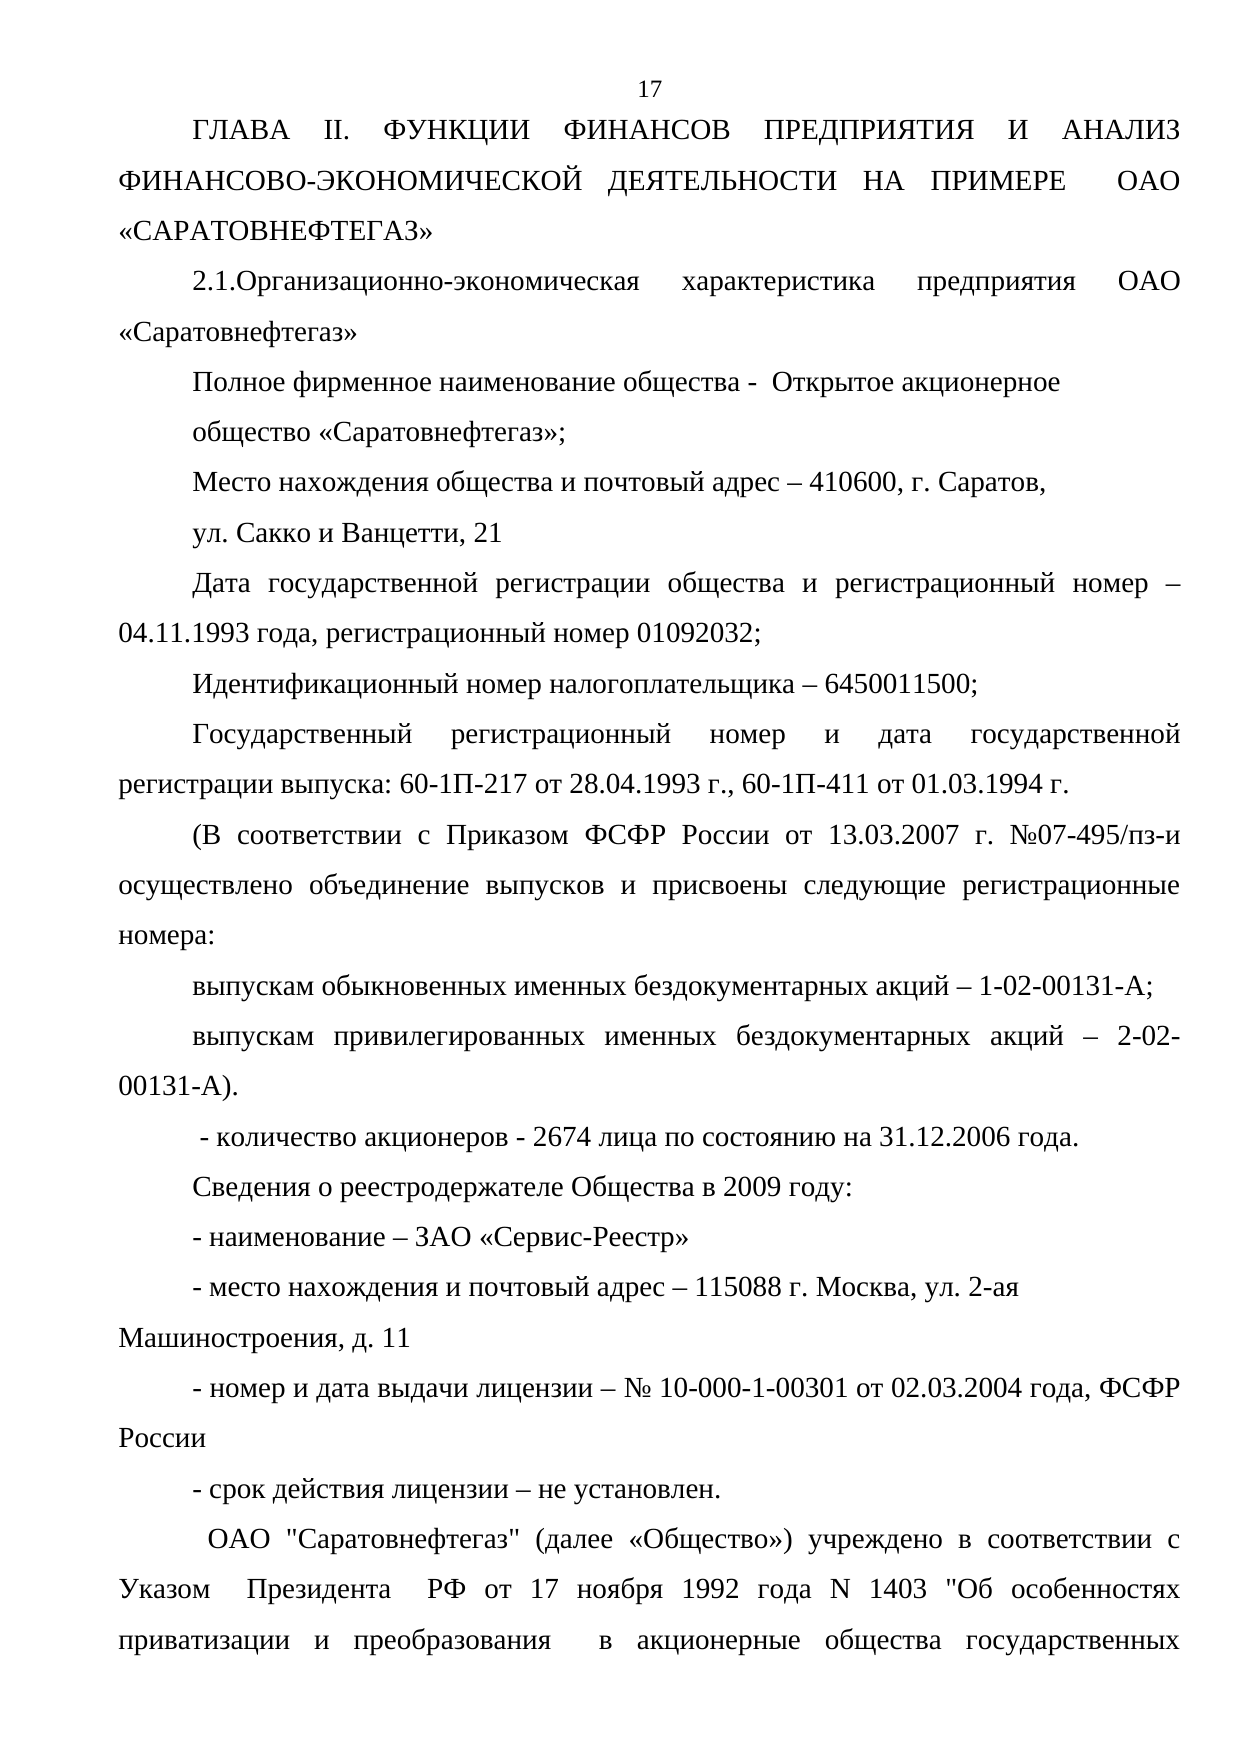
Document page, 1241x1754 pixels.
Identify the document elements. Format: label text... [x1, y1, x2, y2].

text - количество акционеров - 2674 лица по состоянию на 31.12.2006 года. [118, 1119, 1181, 1152]
text ул. Сакко и Ванцетти, 21 [118, 515, 1181, 548]
text (В соответствии с Приказом ФСФР России от 13.03.2007 г. №07-495/пз-и осуществлено объединение выпусков и присвоены следующие регистрационные номера: [118, 817, 1181, 951]
text 2.1.Организационно-экономическая характеристика предприятия ОАО «Саратовнефтегаз» [118, 263, 1181, 347]
text Сведения о реестродержателе Общества в 2009 году: [118, 1169, 1181, 1202]
text Дата государственной регистрации общества и регистрационный номер – 04.11.1993 года, регистрационный номер 01092032; [118, 565, 1181, 649]
text - номер и дата выдачи лицензии – № 10-000-1-00301 от 02.03.2004 года, ФСФР России [118, 1370, 1181, 1454]
text общество «Саратовнефтегаз»; [118, 414, 1181, 448]
text выпускам обыкновенных именных бездокументарных акций – 1-02-00131-А; [118, 968, 1181, 1001]
text Государственный регистрационный номер и дата государственной регистрации выпуска: 60-1П-217 от 28.04.1993 г., 60-1П-411 от 01.03.1994 г. [118, 716, 1181, 800]
text - место нахождения и почтовый адрес – . Москва, ул. 2-ая Машиностроения, д. 11 [118, 1269, 1181, 1353]
text - наименование – ЗАО «Сервис-Реестр» [118, 1219, 1181, 1253]
text Идентификационный номер налогоплательщика – 6450011500; [118, 666, 1181, 699]
text ГЛАВА II. функции финансов предприятия и анализ финансово-экономической деятельности на примере Оао «Саратовнефтегаз» [118, 112, 1181, 247]
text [118, 1521, 1181, 1655]
text Полное фирменное наименование общества - Открытое акционерное [118, 364, 1181, 397]
text - срок действия лицензии – не установлен. [118, 1471, 1181, 1504]
text выпускам привилегированных именных бездокументарных акций – 2-02-00131-А). [118, 1018, 1181, 1102]
text Место нахождения общества и почтовый адрес – . Саратов, [118, 464, 1181, 498]
